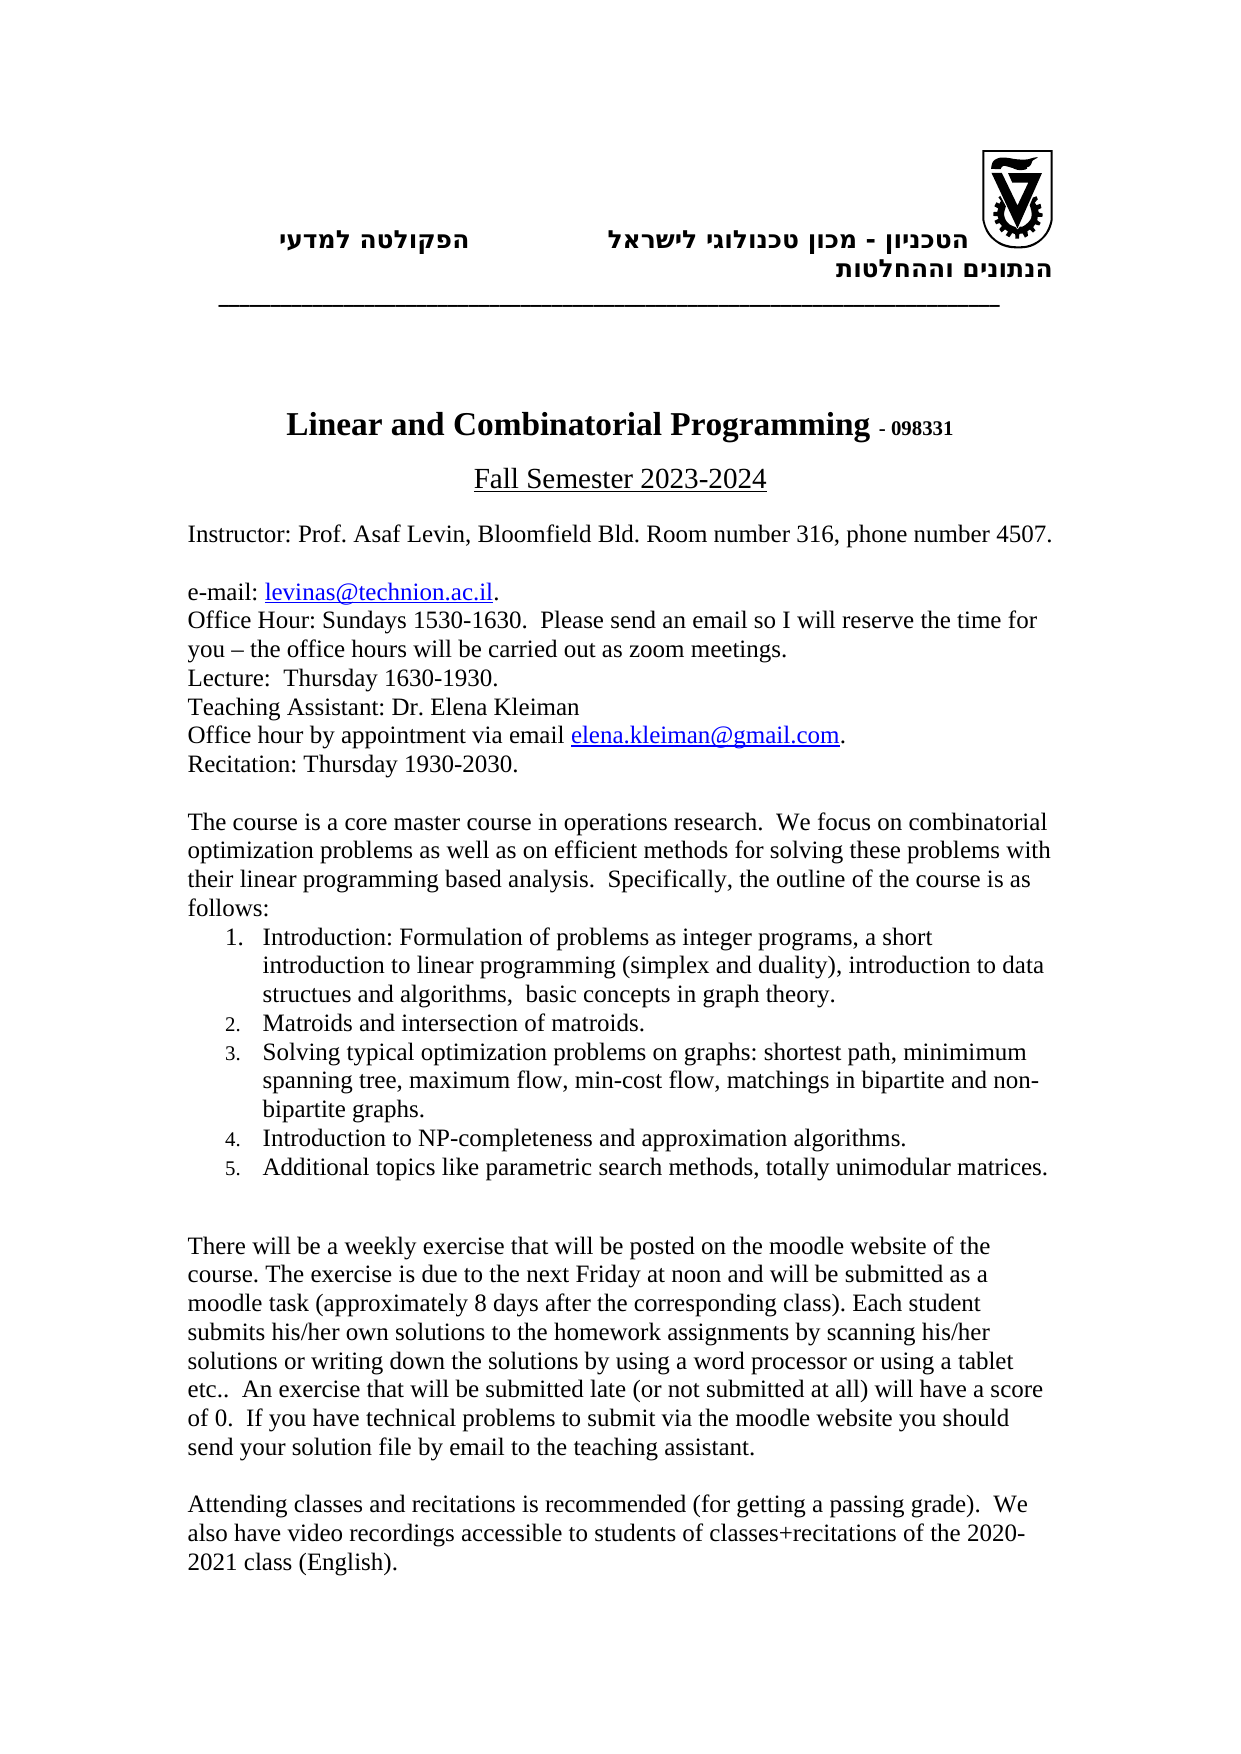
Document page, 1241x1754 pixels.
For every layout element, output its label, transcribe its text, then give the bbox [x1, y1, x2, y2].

text Office Hour: Sundays 1530-1630. Please send an email so I will reserve the time for you – the office hours will be carried out as zoom meetings. [187, 605, 1053, 663]
text ___________________________________________________________________________ [187, 283, 1053, 308]
text Office hour by appointment via email elena.kleiman@gmail.com. [187, 720, 1053, 749]
text The course is a core master course in operations research. We focus on combinatorial optimization problems as well as on efficient methods for solving these problems with their linear programming based analysis. Specifically, the outline of the course is as follows: [187, 807, 1053, 922]
list Matroids and intersection of matroids. [225, 1008, 1053, 1037]
list Solving typical optimization problems on graphs: shortest path, minimimum spanning tree, maximum flow, min-cost flow, matchings in bipartite and non-bipartite graphs. [225, 1037, 1053, 1123]
text Lecture: Thursday 1630-1930. [187, 663, 1053, 692]
text Teaching Assistant: Dr. Elena Kleiman [187, 692, 1053, 720]
text Linear and Combinatorial Programming - 098331 [187, 404, 1053, 442]
subtitle Fall Semester 2023-2024 [187, 462, 1053, 495]
list Introduction: Formulation of problems as integer programs, a short introduction to linear programming (simplex and duality), introduction to data structues and algorithms, basic concepts in graph theory. [225, 922, 1053, 1008]
list Introduction to NP-completeness and approximation algorithms. [225, 1123, 1053, 1152]
text Instructor: Prof. Asaf Levin, Bloomfield Bld. Room number 316, phone number 4507. e-mail: levinas@technion.ac.il. [187, 519, 1053, 605]
text There will be a weekly exercise that will be posted on the moodle website of the course. The exercise is due to the next Friday at noon and will be submitted as a moodle task (approximately 8 days after the corresponding class). Each student submits his/her own solutions to the homework assignments by scanning his/her solutions or writing down the solutions by using a word processor or using a tablet etc.. An exercise that will be submitted late (or not submitted at all) will have a score of 0. If you have technical problems to submit via the moodle website you should send your solution file by email to the teaching assistant. [187, 1231, 1053, 1461]
text Attending classes and recitations is recommended (for getting a passing grade). We also have video recordings accessible to students of classes+recitations of the 2020-2021 class (English). [187, 1489, 1053, 1576]
text הטכניון - מכון טכנולוגי לישראל הפקולטה למדעי הנתונים וההחלטות [187, 150, 1053, 283]
list Additional topics like parametric search methods, totally unimodular matrices. [225, 1152, 1053, 1180]
text Recitation: Thursday 1930-2030. [187, 749, 1053, 778]
